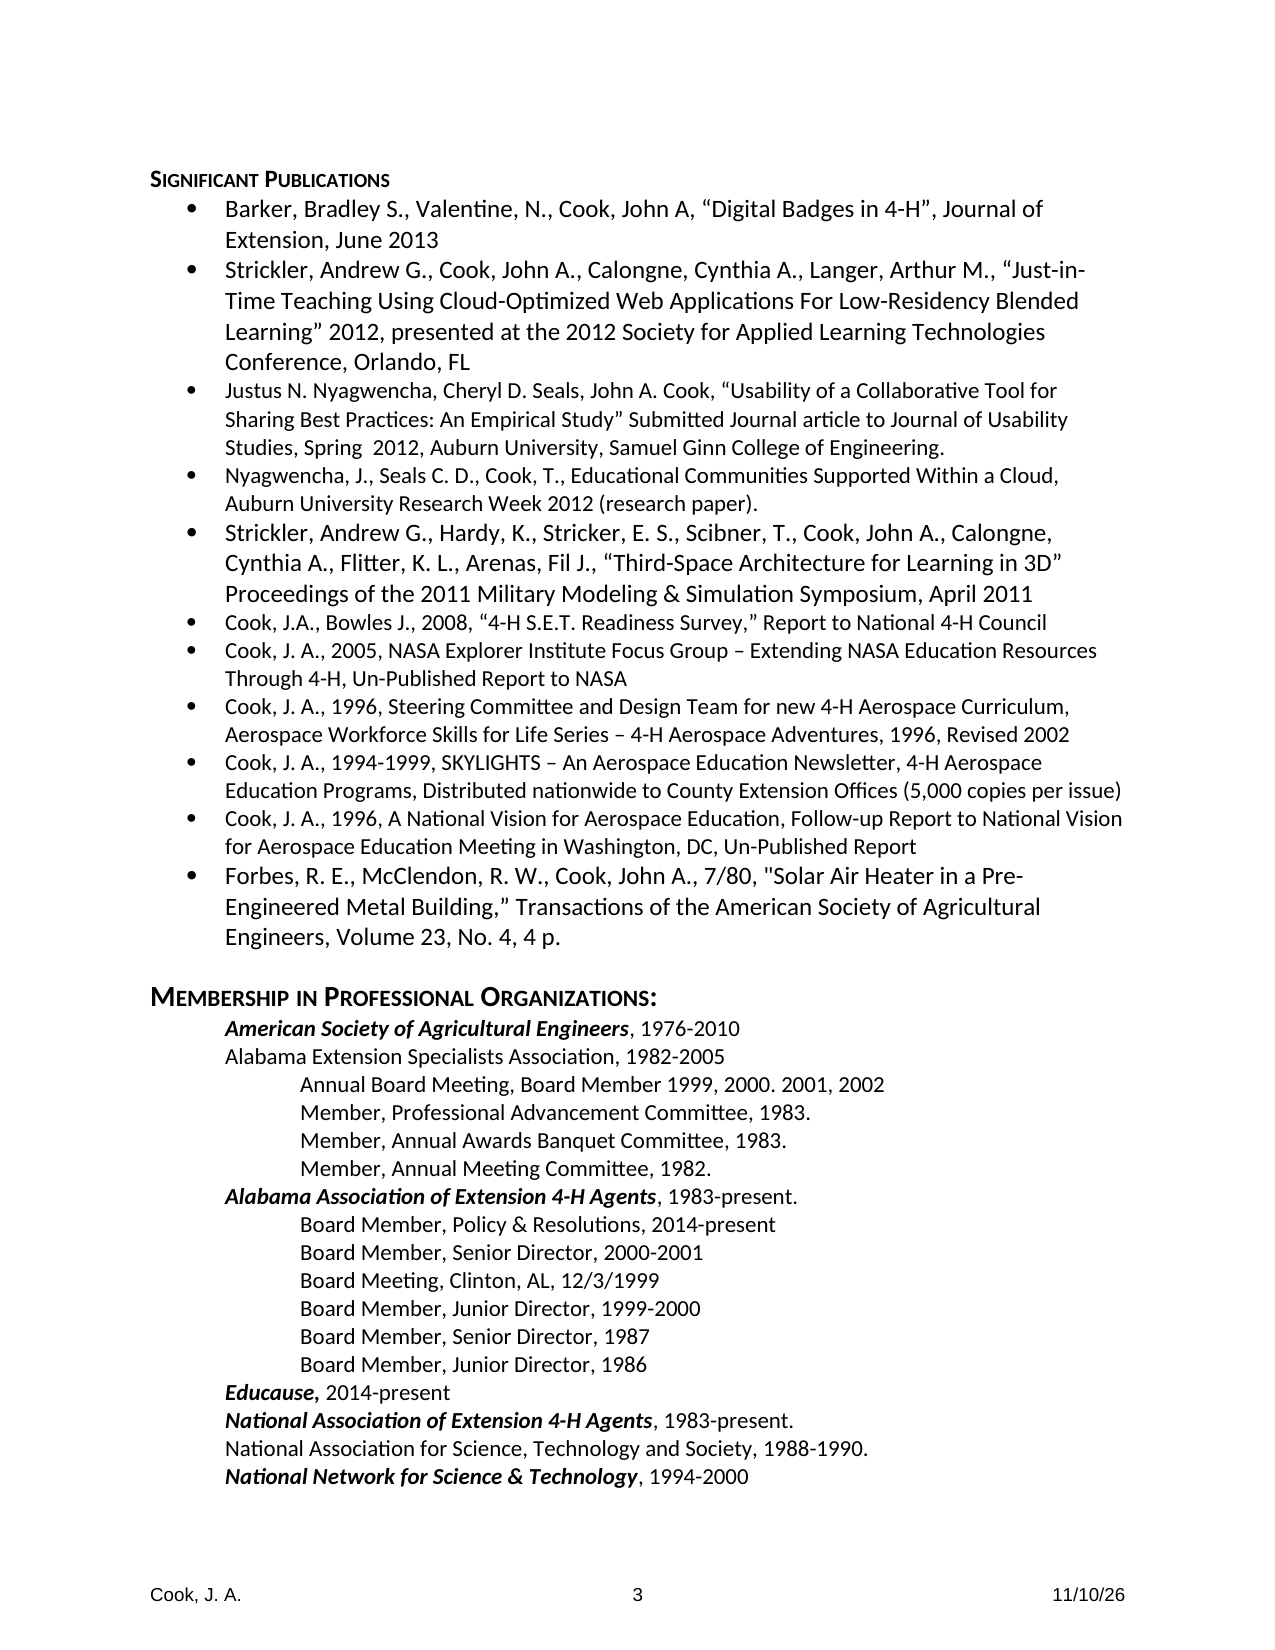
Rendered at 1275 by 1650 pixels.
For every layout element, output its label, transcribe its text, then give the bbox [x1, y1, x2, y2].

text Educause, 2014-present [150, 1378, 1125, 1406]
list Cook, J. A., 1994-1999, SKYLIGHTS – An Aerospace Education Newsletter, 4-H Aerospace Education Programs, Distributed nationwide to County Extension Offices (5,000 copies per issue) [187, 748, 1125, 804]
text Member, Professional Advancement Committee, 1983. [300, 1098, 1125, 1126]
text American Society of Agricultural Engineers, 1976-2010 [150, 1014, 1125, 1042]
text Board Member, Junior Director, 1999-2000 [300, 1294, 1125, 1322]
text National Network for Science & Technology, 1994-2000 [150, 1462, 1125, 1490]
list Cook, J. A., 1996, Steering Committee and Design Team for new 4-H Aerospace Curriculum, Aerospace Workforce Skills for Life Series – 4-H Aerospace Adventures, 1996, Revised 2002 [187, 692, 1125, 748]
list Nyagwencha, J., Seals C. D., Cook, T., Educational Communities Supported Within a Cloud, Auburn University Research Week 2012 (research paper). [187, 461, 1125, 517]
list Cook, J. A., 1996, A National Vision for Aerospace Education, Follow-up Report to National Vision for Aerospace Education Meeting in Washington, DC, Un-Published Report [187, 804, 1125, 861]
text Membership in Professional Organizations: [150, 978, 1125, 1014]
text Board Member, Senior Director, 2000-2001 [300, 1238, 1125, 1266]
text National Association of Extension 4-H Agents, 1983-present. [150, 1406, 1125, 1434]
text Significant Publications [150, 163, 1125, 193]
text Member, Annual Meeting Committee, 1982. [225, 1154, 1125, 1182]
text Board Member, Policy & Resolutions, 2014-present [300, 1210, 1125, 1238]
list Strickler, Andrew G., Hardy, K., Stricker, E. S., Scibner, T., Cook, John A., Calongne, Cynthia A., Flitter, K. L., Arenas, Fil J., “Third-Space Architecture for Learning in 3D” Proceedings of the 2011 Military Modeling & Simulation Symposium, April 2011 [187, 517, 1125, 608]
text Annual Board Meeting, Board Member 1999, 2000. 2001, 2002 [225, 1070, 1125, 1098]
text National Association for Science, Technology and Society, 1988-1990. [150, 1434, 1125, 1462]
text Alabama Association of Extension 4-H Agents, 1983-present. [150, 1182, 1125, 1210]
text Member, Annual Awards Banquet Committee, 1983. [225, 1126, 1125, 1154]
list Justus N. Nyagwencha, Cheryl D. Seals, John A. Cook, “Usability of a Collaborative Tool for Sharing Best Practices: An Empirical Study” Submitted Journal article to Journal of Usability Studies, Spring 2012, Auburn University, Samuel Ginn College of Engineering. [187, 377, 1125, 461]
text Alabama Extension Specialists Association, 1982-2005 [150, 1042, 1125, 1070]
list Cook, J.A., Bowles J., 2008, “4-H S.E.T. Readiness Survey,” Report to National 4-H Council [187, 608, 1125, 636]
list Forbes, R. E., McClendon, R. W., Cook, John A., 7/80, "Solar Air Heater in a Pre-Engineered Metal Building,” Transactions of the American Society of Agricultural Engineers, Volume 23, No. 4, 4 p. [187, 861, 1125, 952]
text Board Member, Senior Director, 1987 [300, 1322, 1125, 1350]
list Cook, J. A., 2005, NASA Explorer Institute Focus Group – Extending NASA Education Resources Through 4-H, Un-Published Report to NASA [187, 636, 1125, 692]
list Barker, Bradley S., Valentine, N., Cook, John A, “Digital Badges in 4-H”, Journal of Extension, June 2013 [187, 193, 1125, 254]
list Strickler, Andrew G., Cook, John A., Calongne, Cynthia A., Langer, Arthur M., “Just-in-Time Teaching Using Cloud-Optimized Web Applications For Low-Residency Blended Learning” 2012, presented at the 2012 Society for Applied Learning Technologies Conference, Orlando, FL [187, 254, 1125, 377]
text Board Member, Junior Director, 1986 [300, 1350, 1125, 1378]
text Board Meeting, Clinton, AL, 12/3/1999 [225, 1266, 1125, 1294]
